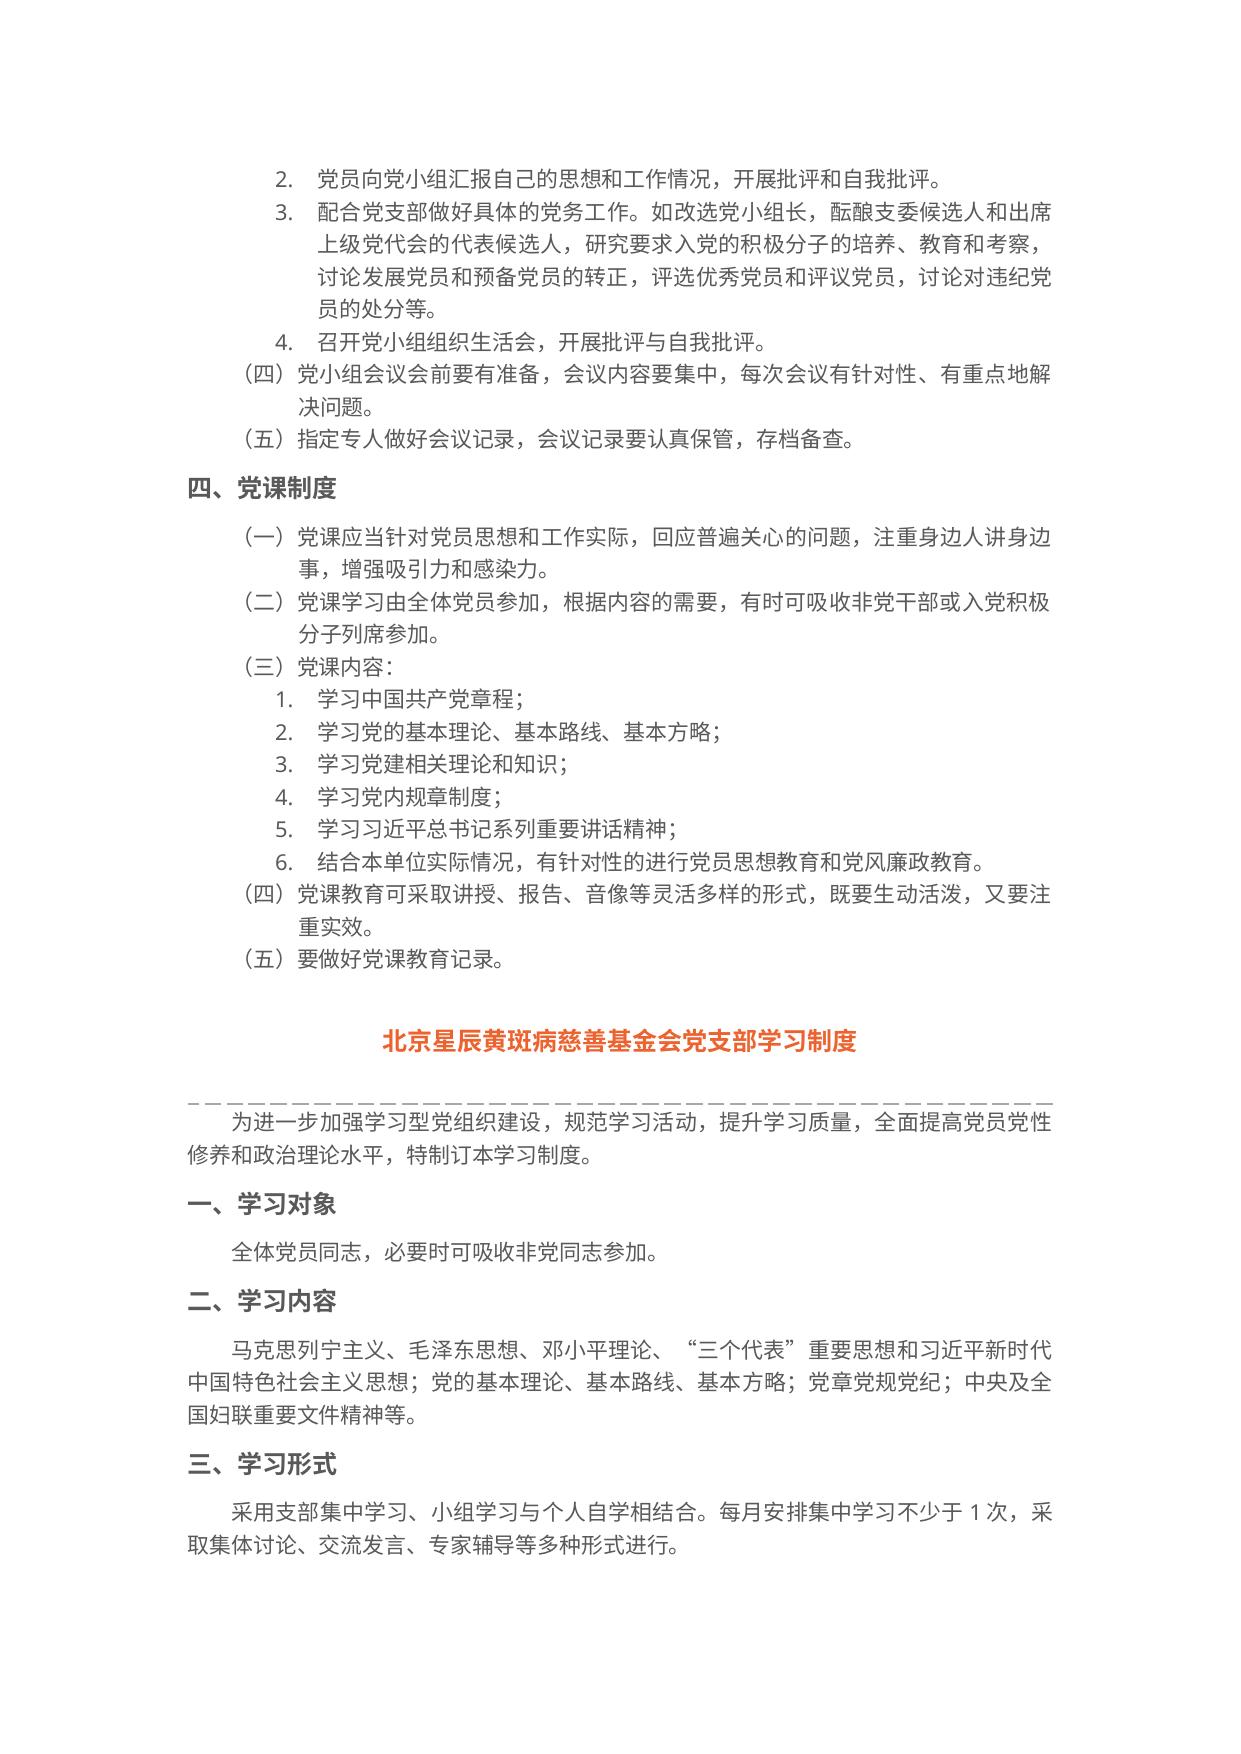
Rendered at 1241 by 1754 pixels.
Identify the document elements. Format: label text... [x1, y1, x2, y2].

list 学习习近平总书记系列重要讲话精神； [275, 812, 1053, 844]
list 结合本单位实际情况，有针对性的进行党员思想教育和党风廉政教育。 [275, 844, 1053, 877]
list 党课内容： [231, 649, 1053, 682]
list 召开党小组组织生活会，开展批评与自我批评。 [275, 324, 1053, 357]
list 党课制度 [187, 454, 1053, 519]
text 采用支部集中学习、小组学习与个人自学相结合。每月安排集中学习不少于1次，采取集体讨论、交流发言、专家辅导等多种形式进行。 [187, 1495, 1053, 1560]
list 党小组会议会前要有准备，会议内容要集中，每次会议有针对性、有重点地解决问题。 [231, 357, 1053, 422]
text 全体党员同志，必要时可吸收非党同志参加。 [187, 1235, 1053, 1267]
list 党课教育可采取讲授、报告、音像等灵活多样的形式，既要生动活泼，又要注重实效。 [231, 877, 1053, 942]
list 学习党的基本理论、基本路线、基本方略； [275, 714, 1053, 747]
list 学习党建相关理论和知识； [275, 747, 1053, 779]
list 党课学习由全体党员参加，根据内容的需要，有时可吸收非党干部或入党积极分子列席参加。 [231, 584, 1053, 649]
list 学习中国共产党章程； [275, 682, 1053, 714]
text 北京星辰黄斑病慈善基金会党支部学习制度 [187, 1007, 1053, 1105]
list 党课应当针对党员思想和工作实际，回应普遍关心的问题，注重身边人讲身边事，增强吸引力和感染力。 [231, 519, 1053, 584]
text 为进一步加强学习型党组织建设，规范学习活动，提升学习质量，全面提高党员党性修养和政治理论水平，特制订本学习制度。 [187, 1105, 1053, 1170]
list 配合党支部做好具体的党务工作。如改选党小组长，酝酿支委候选人和出席上级党代会的代表候选人，研究要求入党的积极分子的培养、教育和考察，讨论发展党员和预备党员的转正，评选优秀党员和评议党员，讨论对违纪党员的处分等。 [275, 194, 1053, 324]
list 学习形式 [187, 1430, 1053, 1495]
list 党员向党小组汇报自己的思想和工作情况，开展批评和自我批评。 [275, 162, 1053, 194]
list 指定专人做好会议记录，会议记录要认真保管，存档备查。 [231, 422, 1053, 454]
list 学习对象 [187, 1170, 1053, 1235]
text 马克思列宁主义、毛泽东思想、邓小平理论、“三个代表”重要思想和习近平新时代中国特色社会主义思想；党的基本理论、基本路线、基本方略；党章党规党纪；中央及全国妇联重要文件精神等。 [187, 1332, 1053, 1430]
list 学习内容 [187, 1267, 1053, 1332]
list 学习党内规章制度； [275, 779, 1053, 812]
list 要做好党课教育记录。 [231, 942, 1053, 974]
